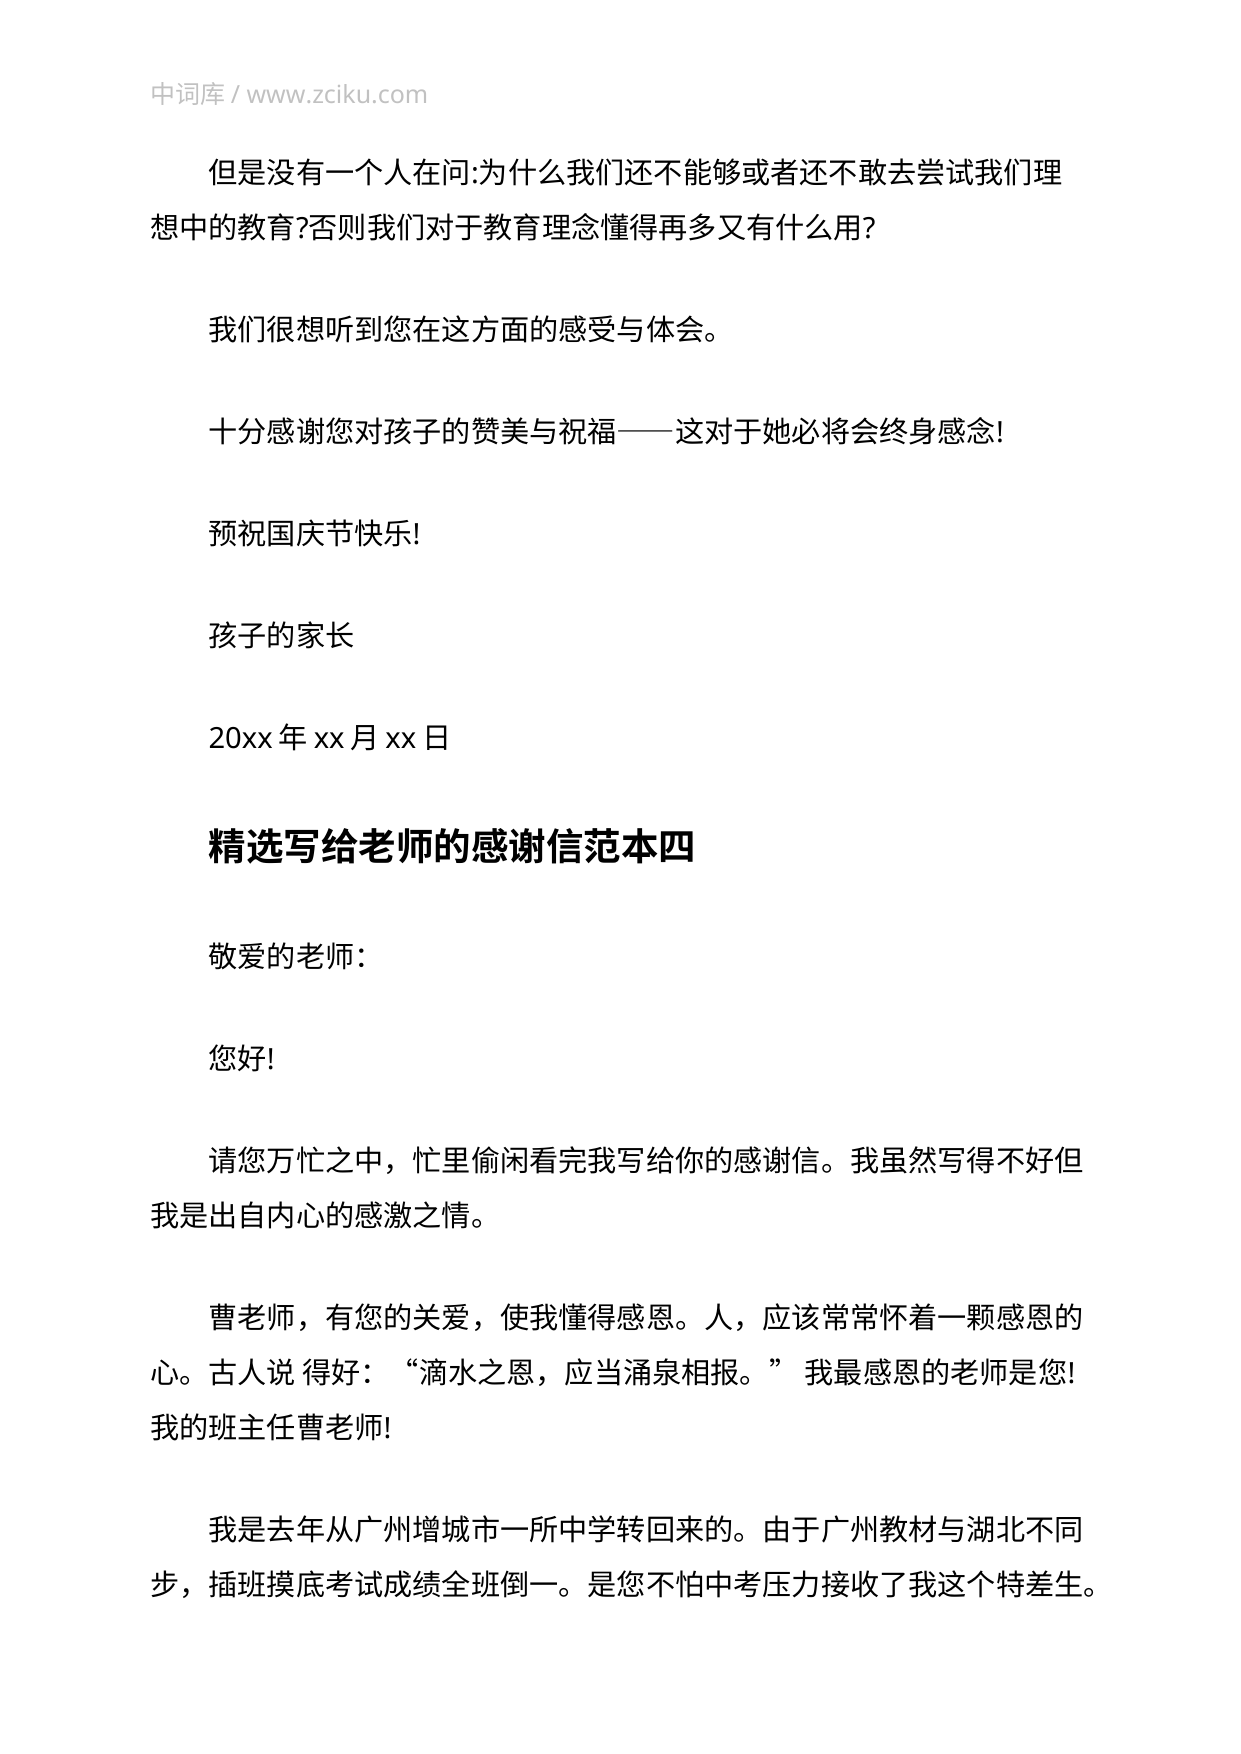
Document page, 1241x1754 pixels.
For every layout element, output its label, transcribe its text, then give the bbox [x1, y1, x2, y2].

text 您好! [150, 1036, 1090, 1078]
text 十分感谢您对孩子的赞美与祝福——这对于她必将会终身感念! [150, 409, 1090, 451]
text 精选写给老师的感谢信范本四 [150, 816, 1090, 871]
text 我们很想听到您在这方面的感受与体会。 [150, 307, 1090, 349]
text 曹老师，有您的关爱，使我懂得感恩。人，应该常常怀着一颗感恩的心。古人说 得好：“滴水之恩，应当涌泉相报。” 我最感恩的老师是您!我的班主任曹老师! [150, 1294, 1090, 1447]
text 预祝国庆节快乐! [150, 511, 1090, 553]
text 请您万忙之中，忙里偷闲看完我写给你的感谢信。我虽然写得不好但我是出自内心的感激之情。 [150, 1138, 1090, 1235]
text 但是没有一个人在问:为什么我们还不能够或者还不敢去尝试我们理想中的教育?否则我们对于教育理念懂得再多又有什么用? [150, 150, 1090, 247]
text 20xx年xx月xx日 [150, 714, 1090, 757]
text 我是去年从广州增城市一所中学转回来的。由于广州教材与湖北不同步，插班摸底考试成绩全班倒一。是您不怕中考压力接收了我这个特差生。 [150, 1506, 1090, 1603]
text 孩子的家长 [150, 613, 1090, 655]
text 敬爱的老师： [150, 934, 1090, 976]
